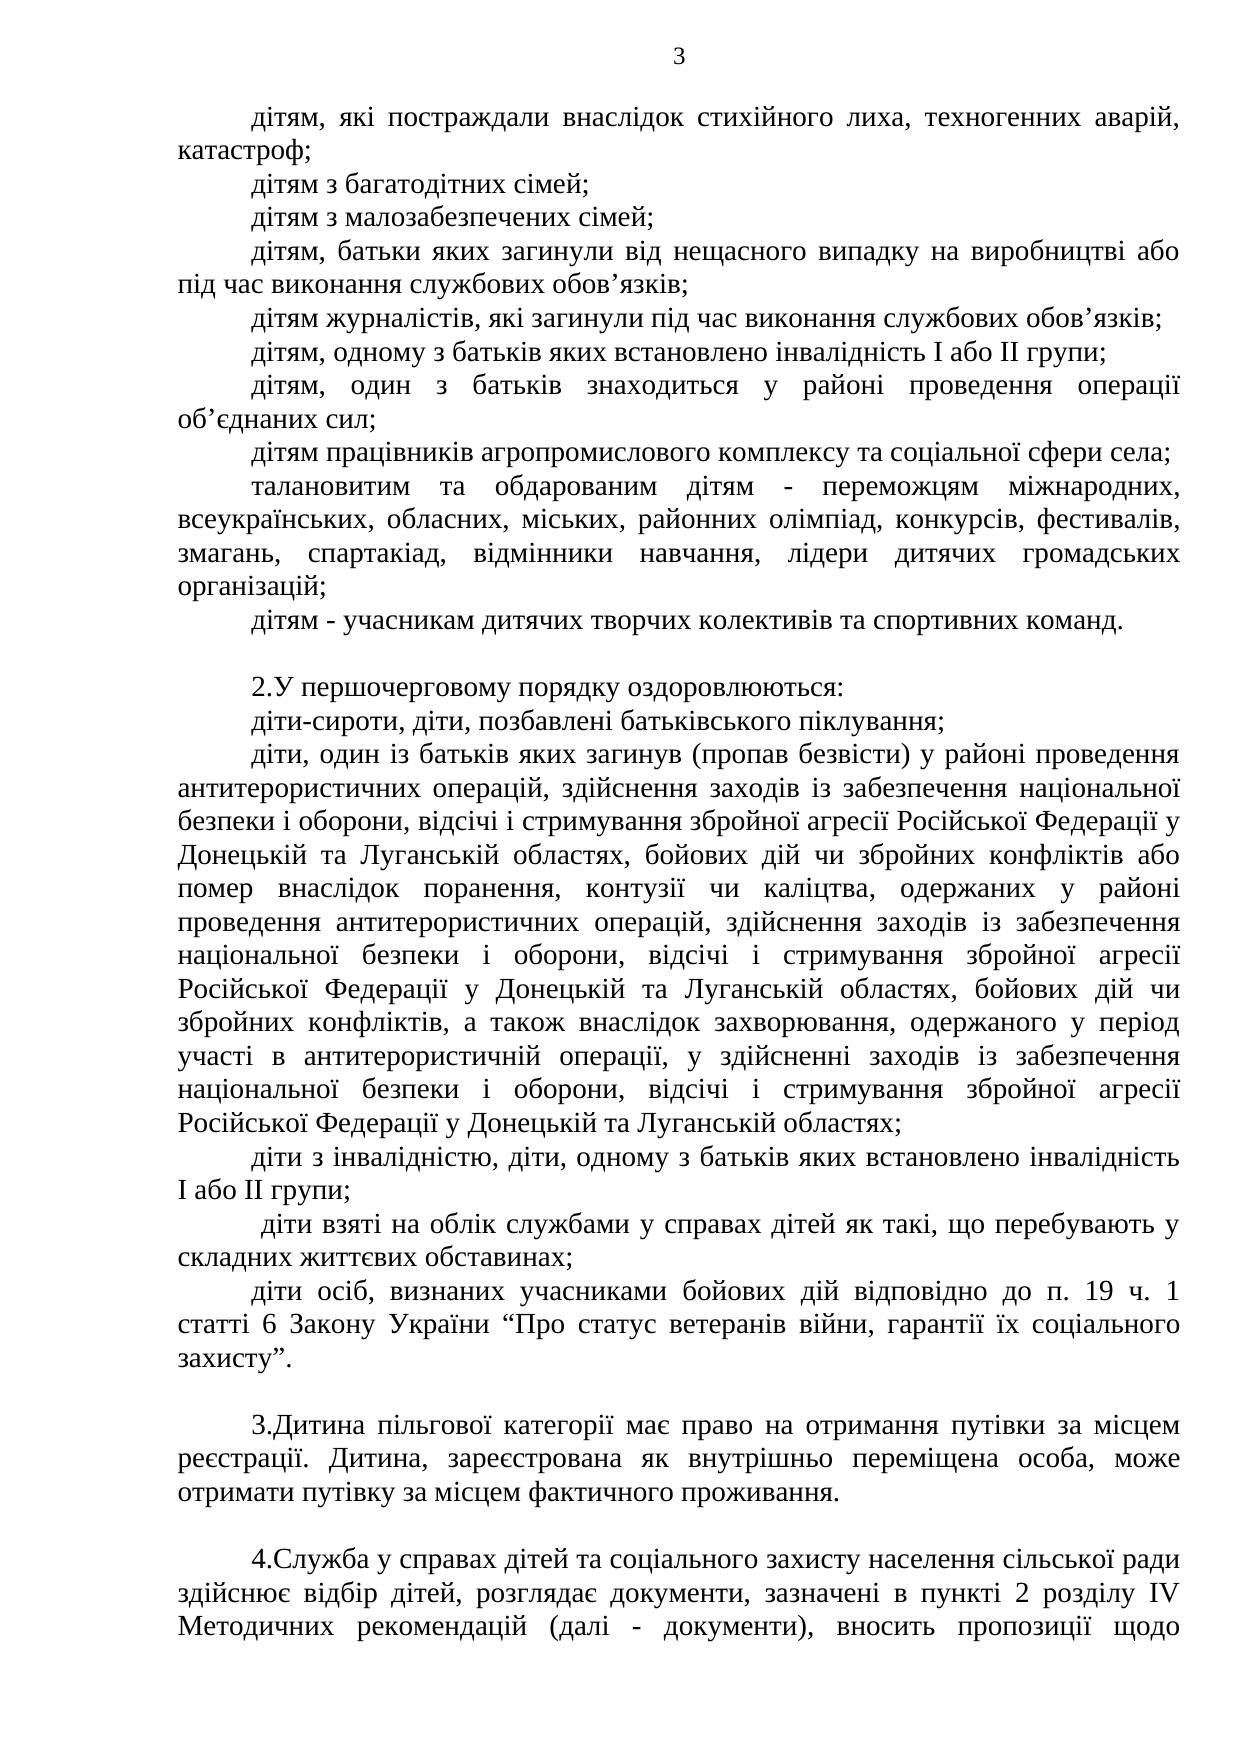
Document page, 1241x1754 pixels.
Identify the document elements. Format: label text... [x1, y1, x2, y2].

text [177, 1541, 1181, 1642]
text дітям, батьки яких загинули від нещасного випадку на виробництві або під час виконання службових обов’язків; [177, 233, 1181, 300]
text 2.У першочерговому порядку оздоровлюються: [177, 669, 1181, 703]
text діти, один із батьків яких загинув (пропав безвісти) у районі проведення антитерористичних операцій, здійснення заходів із забезпечення національної безпеки і оборони, відсічі і стримування збройної агресії Російської Федерації у Донецькій та Луганській областях, бойових дій чи збройних конфліктів або помер внаслідок поранення, контузії чи каліцтва, одержаних у районі проведення антитерористичних операцій, здійснення заходів із забезпечення національної безпеки і оборони, відсічі і стримування збройної агресії Російської Федерації у Донецькій та Луганській областях, бойових дій чи збройних конфліктів, а також внаслідок захворювання, одержаного у період участі в антитерористичній операції, у здійсненні заходів із забезпечення національної безпеки і оборони, відсічі і стримування збройної агресії Російської Федерації у Донецькій та Луганській областях; [177, 736, 1181, 1139]
text 3.Дитина пільгової категорії має право на отримання путівки за місцем реєстрації. Дитина, зареєстрована як внутрішньо переміщена особа, може отримати путівку за місцем фактичного проживання. [177, 1407, 1181, 1508]
text талановитим та обдарованим дітям - переможцям міжнародних, всеукраїнських, обласних, міських, районних олімпіад, конкурсів, фестивалів, змагань, спартакіад, відмінники навчання, лідери дитячих громадських організацій; [177, 468, 1181, 602]
text дітям, одному з батьків яких встановлено інвалідність І або II групи; [177, 334, 1181, 367]
text діти з інвалідністю, діти, одному з батьків яких встановлено інвалідність І або II групи; [177, 1139, 1181, 1206]
text дітям журналістів, які загинули під час виконання службових обов’язків; [177, 300, 1181, 334]
text дітям з малозабезпечених сімей; [177, 199, 1181, 233]
text дітям працівників агропромислового комплексу та соціальної сфери села; [177, 434, 1181, 468]
text діти осіб, визнаних учасниками бойових дій відповідно до п. 19 ч. 1 статті 6 Закону України “Про статус ветеранів війни, гарантії їх соціального захисту”. [177, 1273, 1181, 1373]
text дітям, один з батьків знаходиться у районі проведення операції об’єднаних сил; [177, 367, 1181, 434]
text діти взяті на облік службами у справах дітей як такі, що перебувають у складних життєвих обставинах; [177, 1206, 1181, 1273]
text дітям - учасникам дитячих творчих колективів та спортивних команд. [177, 602, 1181, 636]
text дітям з багатодітних сімей; [177, 166, 1181, 199]
text діти-сироти, діти, позбавлені батьківського піклування; [177, 703, 1181, 736]
text дітям, які постраждали внаслідок стихійного лиха, техногенних аварій, катастроф; [177, 99, 1181, 166]
